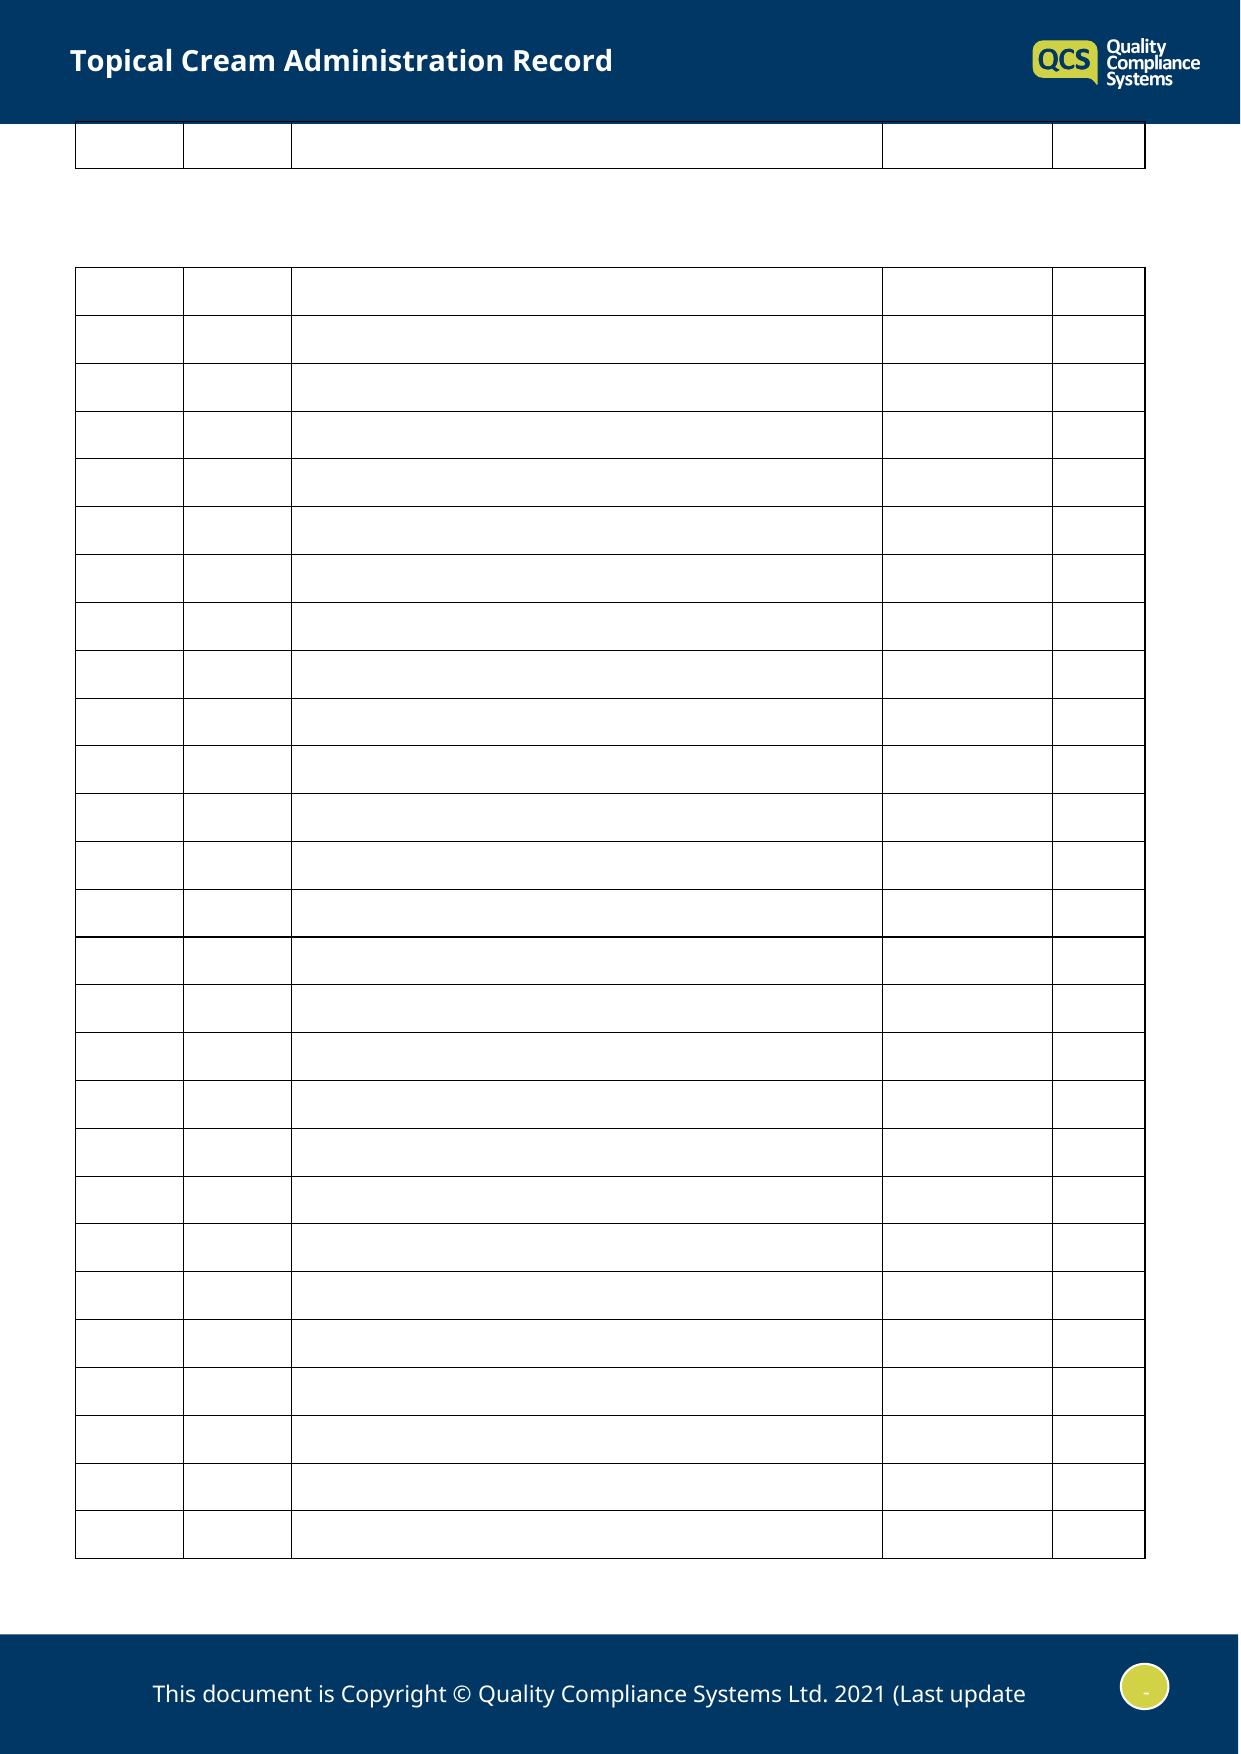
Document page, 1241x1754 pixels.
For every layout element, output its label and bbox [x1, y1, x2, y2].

table_cell [184, 938, 291, 984]
table_cell [883, 1464, 1052, 1510]
table_cell [883, 1320, 1052, 1367]
table_cell [184, 1033, 291, 1080]
table_cell [883, 1368, 1052, 1414]
table_cell [292, 555, 882, 602]
table_cell [76, 1224, 183, 1271]
table_cell [76, 412, 183, 458]
table_cell [184, 122, 291, 168]
table_cell [1053, 603, 1144, 649]
table_cell [883, 507, 1052, 554]
table_cell [76, 1033, 183, 1080]
table_cell [292, 746, 882, 793]
table_header [883, 268, 1052, 315]
table_cell [883, 1177, 1052, 1223]
table_cell [1053, 1033, 1144, 1080]
table_cell [76, 1511, 183, 1558]
table_cell [883, 1272, 1052, 1319]
table_cell [292, 1464, 882, 1510]
table_cell [184, 459, 291, 506]
table_cell [1053, 651, 1144, 697]
table_cell [76, 507, 183, 554]
table_cell [883, 412, 1052, 458]
table_cell [184, 412, 291, 458]
table_cell [292, 122, 882, 168]
table_cell [292, 459, 882, 506]
table_cell [1053, 938, 1144, 984]
table_cell [292, 1177, 882, 1223]
table_cell [184, 1464, 291, 1510]
table_cell [76, 746, 183, 793]
table_cell [1053, 1177, 1144, 1223]
table_cell [292, 1129, 882, 1176]
table_cell [1053, 1416, 1144, 1462]
table_cell [184, 699, 291, 745]
table_cell [1053, 985, 1144, 1032]
table_cell [292, 603, 882, 649]
table_cell [292, 794, 882, 841]
table_cell [1053, 1081, 1144, 1128]
table_cell [883, 316, 1052, 363]
table_cell [292, 1081, 882, 1128]
table_cell [76, 1272, 183, 1319]
table_cell [292, 364, 882, 411]
table_cell [883, 555, 1052, 602]
table_cell [1053, 316, 1144, 363]
table_cell [76, 699, 183, 745]
table_cell [292, 1272, 882, 1319]
table_cell [184, 890, 291, 936]
table_cell [883, 699, 1052, 745]
table_cell [184, 746, 291, 793]
table_cell [292, 1416, 882, 1462]
table_cell [883, 842, 1052, 889]
table_cell [1053, 699, 1144, 745]
table_cell [883, 603, 1052, 649]
table_cell [1053, 842, 1144, 889]
table_cell [292, 1033, 882, 1080]
table_cell [76, 316, 183, 363]
table_cell [292, 890, 882, 936]
table_cell [76, 1129, 183, 1176]
table_cell [883, 1416, 1052, 1462]
table_cell [1053, 1511, 1144, 1558]
table_cell [184, 1081, 291, 1128]
table_cell [883, 1224, 1052, 1271]
table_cell [883, 985, 1052, 1032]
table_cell [184, 1272, 291, 1319]
table_cell [1053, 794, 1144, 841]
table_cell [76, 985, 183, 1032]
table_cell [1053, 746, 1144, 793]
table_cell [1053, 1464, 1144, 1510]
picture [1107, 38, 1200, 89]
table_cell [883, 1511, 1052, 1558]
table_cell [292, 316, 882, 363]
table_cell [292, 1368, 882, 1414]
table_cell [184, 507, 291, 554]
table_cell [1053, 459, 1144, 506]
table_cell [883, 651, 1052, 697]
table_cell [76, 1368, 183, 1414]
table_header [292, 268, 882, 315]
table_cell [184, 316, 291, 363]
table_cell [184, 794, 291, 841]
table_cell [883, 122, 1052, 168]
table_cell [76, 794, 183, 841]
table_cell [883, 1081, 1052, 1128]
table_cell [883, 364, 1052, 411]
table_cell [883, 794, 1052, 841]
table_cell [1053, 1224, 1144, 1271]
table_cell [883, 1033, 1052, 1080]
table_cell [292, 507, 882, 554]
table_cell [1053, 1129, 1144, 1176]
table_cell [76, 1464, 183, 1510]
table_cell [883, 890, 1052, 936]
table_cell [184, 1416, 291, 1462]
table_cell [292, 651, 882, 697]
table_header [184, 268, 291, 315]
table_cell [292, 699, 882, 745]
table_cell [184, 364, 291, 411]
table_cell [76, 1320, 183, 1367]
table_cell [76, 1081, 183, 1128]
table_cell [1053, 890, 1144, 936]
table_cell [1053, 555, 1144, 602]
table_cell [292, 1224, 882, 1271]
table_header [1053, 268, 1144, 315]
table_cell [184, 603, 291, 649]
table_cell [76, 459, 183, 506]
table_cell [184, 1320, 291, 1367]
table_cell [184, 1177, 291, 1223]
table_cell [76, 1416, 183, 1462]
table_cell [1053, 412, 1144, 458]
table_cell [883, 938, 1052, 984]
table_cell [292, 938, 882, 984]
table_cell [883, 1129, 1052, 1176]
table_cell [1053, 1272, 1144, 1319]
table_cell [1053, 507, 1144, 554]
table_cell [292, 985, 882, 1032]
table_cell [1053, 1320, 1144, 1367]
table_cell [76, 555, 183, 602]
table_cell [184, 842, 291, 889]
table_header [76, 268, 183, 315]
table_cell [292, 412, 882, 458]
table_cell [292, 842, 882, 889]
table_cell [184, 651, 291, 697]
table_cell [76, 1177, 183, 1223]
table_cell [76, 938, 183, 984]
table_cell [883, 746, 1052, 793]
table_cell [184, 555, 291, 602]
table_cell [184, 1224, 291, 1271]
table_cell [883, 459, 1052, 506]
table_cell [76, 603, 183, 649]
table_cell [184, 985, 291, 1032]
table_cell [292, 1511, 882, 1558]
table_cell [1053, 1368, 1144, 1414]
table_cell [76, 890, 183, 936]
table_cell [76, 122, 183, 168]
table_cell [292, 1320, 882, 1367]
table_cell [184, 1129, 291, 1176]
table_cell [184, 1368, 291, 1414]
table_cell [76, 651, 183, 697]
table_cell [1053, 122, 1144, 168]
table_cell [76, 842, 183, 889]
table_cell [184, 1511, 291, 1558]
table_cell [1053, 364, 1144, 411]
table_cell [76, 364, 183, 411]
